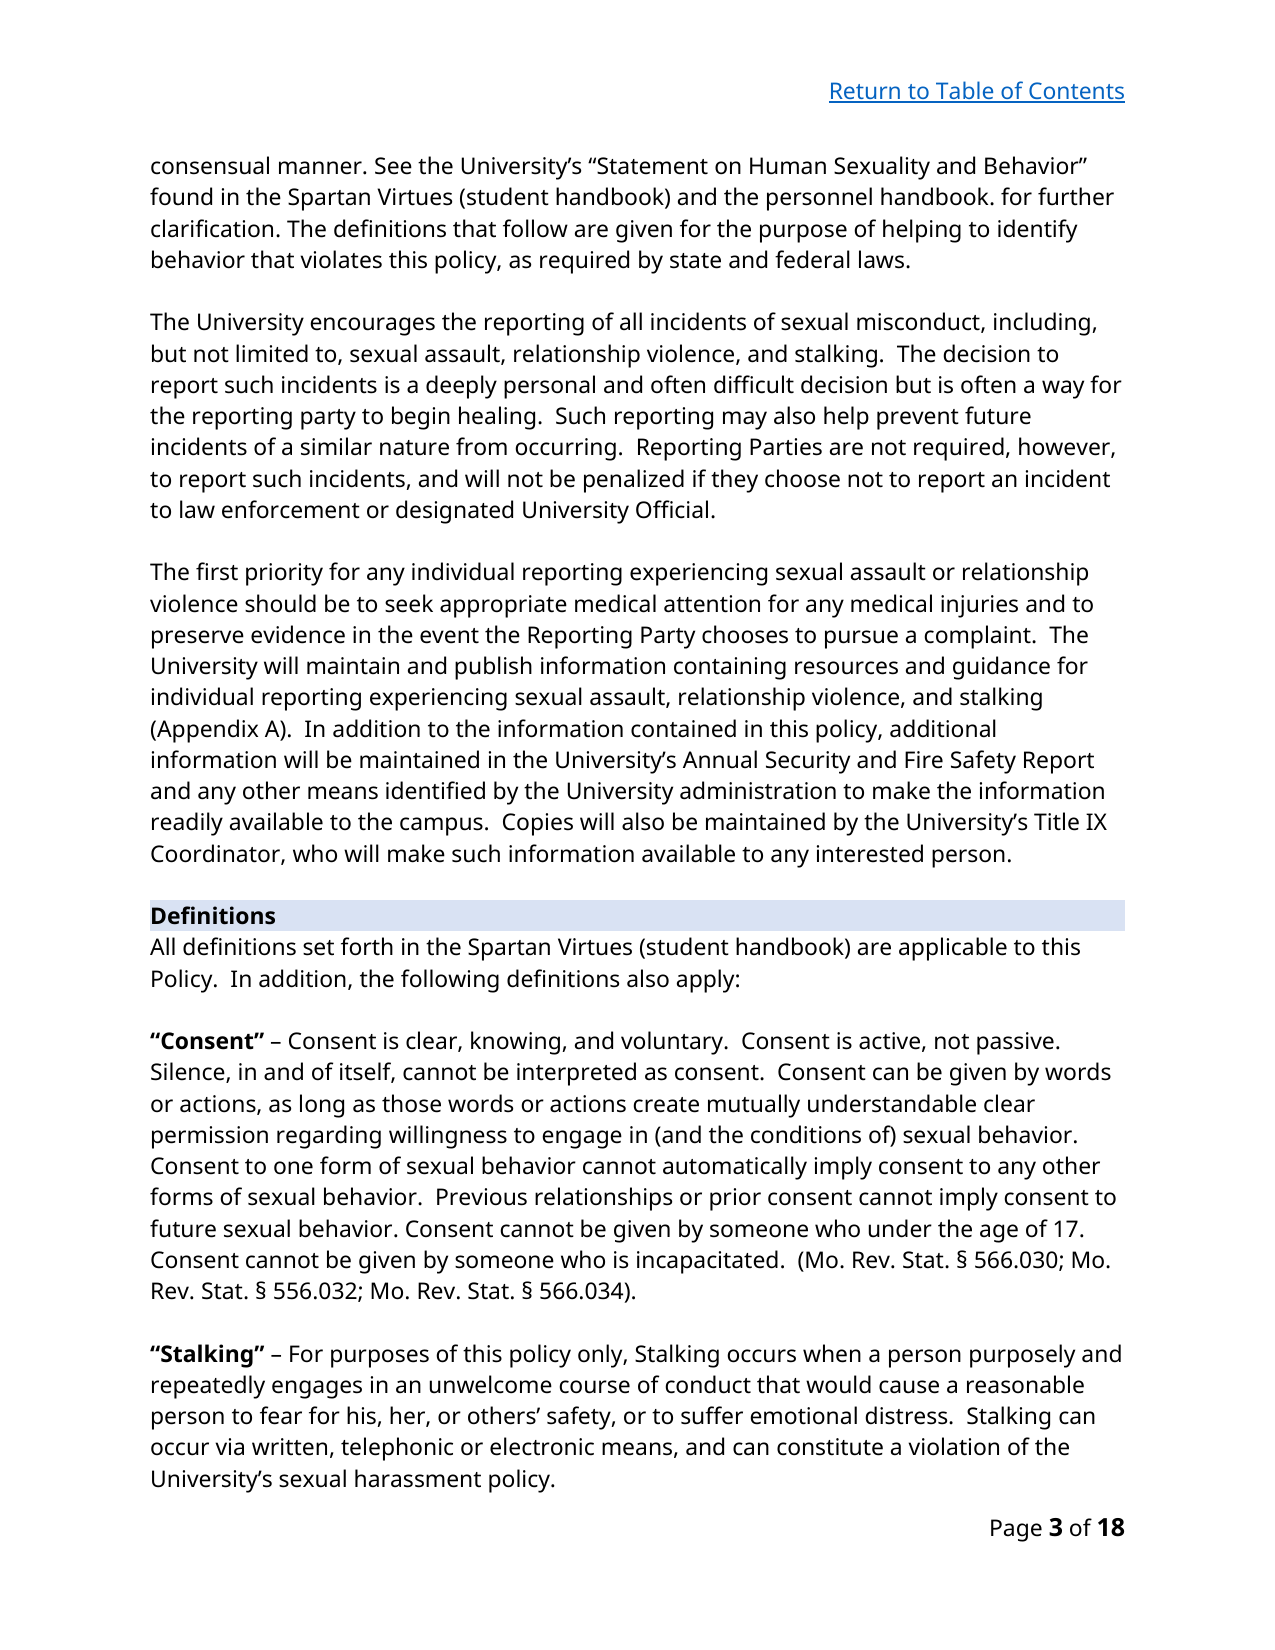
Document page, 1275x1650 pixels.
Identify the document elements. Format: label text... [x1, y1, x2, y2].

text “Stalking” – For purposes of this policy only, Stalking occurs when a person purposely and repeatedly engages in an unwelcome course of conduct that would cause a reasonable person to fear for his, her, or others’ safety, or to suffer emotional distress. Stalking can occur via written, telephonic or electronic means, and can constitute a violation of the University’s sexual harassment policy. [150, 1337, 1125, 1494]
text All definitions set forth in the Spartan Virtues (student handbook) are applicable to this Policy. In addition, the following definitions also apply: [150, 931, 1125, 994]
text Definitions [150, 900, 1125, 931]
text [150, 150, 1125, 275]
text The University encourages the reporting of all incidents of sexual misconduct, including, but not limited to, sexual assault, relationship violence, and stalking. The decision to report such incidents is a deeply personal and often difficult decision but is often a way for the reporting party to begin healing. Such reporting may also help prevent future incidents of a similar nature from occurring. Reporting Parties are not required, however, to report such incidents, and will not be penalized if they choose not to report an incident to law enforcement or designated University Official. [150, 306, 1125, 525]
text “Consent” – Consent is clear, knowing, and voluntary. Consent is active, not passive. Silence, in and of itself, cannot be interpreted as consent. Consent can be given by words or actions, as long as those words or actions create mutually understandable clear permission regarding willingness to engage in (and the conditions of) sexual behavior. Consent to one form of sexual behavior cannot automatically imply consent to any other forms of sexual behavior. Previous relationships or prior consent cannot imply consent to future sexual behavior. Consent cannot be given by someone who under the age of 17. Consent cannot be given by someone who is incapacitated. (Mo. Rev. Stat. § 566.030; Mo. Rev. Stat. § 556.032; Mo. Rev. Stat. § 566.034). [150, 1025, 1125, 1306]
text The first priority for any individual reporting experiencing sexual assault or relationship violence should be to seek appropriate medical attention for any medical injuries and to preserve evidence in the event the Reporting Party chooses to pursue a complaint. The University will maintain and publish information containing resources and guidance for individual reporting experiencing sexual assault, relationship violence, and stalking (Appendix A). In addition to the information contained in this policy, additional information will be maintained in the University’s Annual Security and Fire Safety Report and any other means identified by the University administration to make the information readily available to the campus. Copies will also be maintained by the University’s Title IX Coordinator, who will make such information available to any interested person. [150, 556, 1125, 869]
